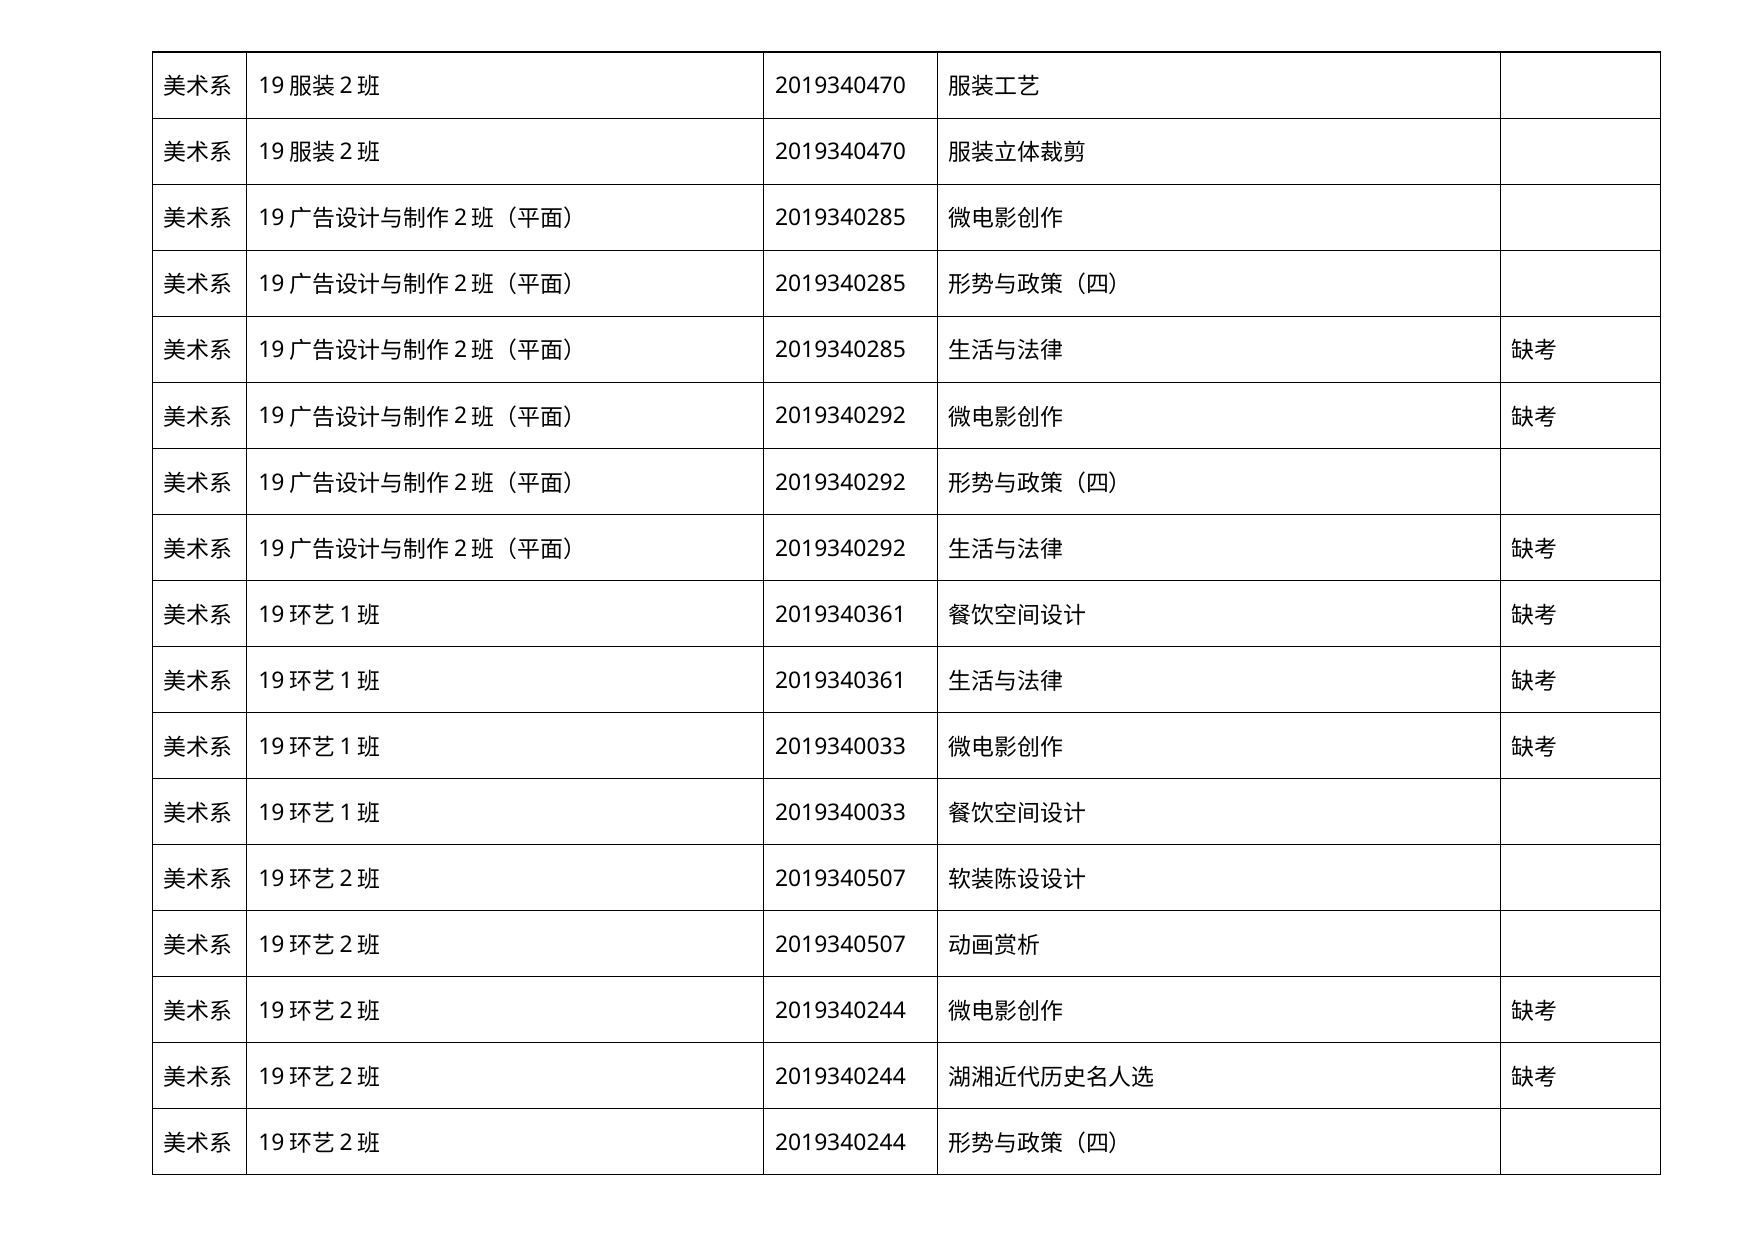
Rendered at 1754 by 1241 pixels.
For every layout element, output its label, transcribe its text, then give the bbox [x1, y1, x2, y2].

table_cell 2019340470 [764, 119, 937, 183]
table_cell 美术系 [153, 779, 246, 844]
table_cell 2019340033 [764, 779, 937, 844]
table_cell 19环艺1班 [247, 581, 763, 646]
table_cell [1501, 251, 1660, 316]
table_cell 美术系 [153, 185, 246, 249]
table_cell 形势与政策（四） [938, 449, 1500, 514]
table_cell 美术系 [153, 647, 246, 712]
table_cell 美术系 [153, 1043, 246, 1108]
table_cell 服装工艺 [938, 53, 1500, 117]
table_cell 2019340361 [764, 581, 937, 646]
table_cell 19服装2班 [247, 119, 763, 183]
table_cell 美术系 [153, 251, 246, 316]
table_cell 服装立体裁剪 [938, 119, 1500, 183]
table_cell 2019340507 [764, 845, 937, 910]
table_cell 餐饮空间设计 [938, 581, 1500, 646]
table_cell 美术系 [153, 581, 246, 646]
table_cell 美术系 [153, 977, 246, 1042]
table_cell 2019340361 [764, 647, 937, 712]
table_cell 动画赏析 [938, 911, 1500, 976]
table_cell [1501, 53, 1660, 117]
table_cell [1501, 449, 1660, 514]
table_cell 缺考 [1501, 581, 1660, 646]
table_cell 2019340244 [764, 977, 937, 1042]
table_cell 2019340292 [764, 383, 937, 448]
table_cell 19环艺2班 [247, 1109, 763, 1174]
table_cell 微电影创作 [938, 383, 1500, 448]
table_cell 19广告设计与制作2班（平面） [247, 317, 763, 382]
table_cell 美术系 [153, 53, 246, 117]
table_cell 缺考 [1501, 713, 1660, 778]
table_cell 软装陈设设计 [938, 845, 1500, 910]
table_cell [1501, 185, 1660, 249]
table_cell 生活与法律 [938, 515, 1500, 580]
table_cell 缺考 [1501, 317, 1660, 382]
table_cell 缺考 [1501, 515, 1660, 580]
table_cell 2019340470 [764, 53, 937, 117]
table_cell 19环艺2班 [247, 1043, 763, 1108]
table_cell 19服装2班 [247, 53, 763, 117]
table_cell 2019340244 [764, 1109, 937, 1174]
table_cell [1501, 911, 1660, 976]
table_cell 2019340244 [764, 1043, 937, 1108]
table_cell [1501, 119, 1660, 183]
table_cell 缺考 [1501, 977, 1660, 1042]
table_cell [1501, 1109, 1660, 1174]
table_cell 2019340292 [764, 449, 937, 514]
table_cell 美术系 [153, 1109, 246, 1174]
table_cell 美术系 [153, 119, 246, 183]
table_cell 餐饮空间设计 [938, 779, 1500, 844]
table_cell 19广告设计与制作2班（平面） [247, 383, 763, 448]
table_cell 19广告设计与制作2班（平面） [247, 251, 763, 316]
table_cell 19广告设计与制作2班（平面） [247, 449, 763, 514]
table_cell 形势与政策（四） [938, 251, 1500, 316]
table_cell 缺考 [1501, 647, 1660, 712]
table_cell 生活与法律 [938, 317, 1500, 382]
table_cell 19广告设计与制作2班（平面） [247, 185, 763, 249]
table_cell [1501, 845, 1660, 910]
table_cell 2019340033 [764, 713, 937, 778]
table_cell 19环艺1班 [247, 779, 763, 844]
table_cell 19环艺1班 [247, 713, 763, 778]
table_cell 美术系 [153, 317, 246, 382]
table_cell 美术系 [153, 911, 246, 976]
table_cell 2019340285 [764, 185, 937, 249]
table_cell 2019340292 [764, 515, 937, 580]
table_cell 美术系 [153, 383, 246, 448]
table_cell 19环艺2班 [247, 845, 763, 910]
table_cell [1501, 779, 1660, 844]
table_cell 19环艺2班 [247, 911, 763, 976]
table_cell 美术系 [153, 713, 246, 778]
table_cell 湖湘近代历史名人选 [938, 1043, 1500, 1108]
table_cell 美术系 [153, 845, 246, 910]
table_cell 2019340285 [764, 317, 937, 382]
table_cell 微电影创作 [938, 713, 1500, 778]
table_cell 美术系 [153, 515, 246, 580]
table_cell 缺考 [1501, 1043, 1660, 1108]
table_cell 美术系 [153, 449, 246, 514]
table_cell 2019340285 [764, 251, 937, 316]
table_cell 2019340507 [764, 911, 937, 976]
table_cell 生活与法律 [938, 647, 1500, 712]
table_cell 19环艺2班 [247, 977, 763, 1042]
table_cell 微电影创作 [938, 185, 1500, 249]
table_cell 微电影创作 [938, 977, 1500, 1042]
table_cell 形势与政策（四） [938, 1109, 1500, 1174]
table_cell 缺考 [1501, 383, 1660, 448]
table_cell 19环艺1班 [247, 647, 763, 712]
table_cell 19广告设计与制作2班（平面） [247, 515, 763, 580]
